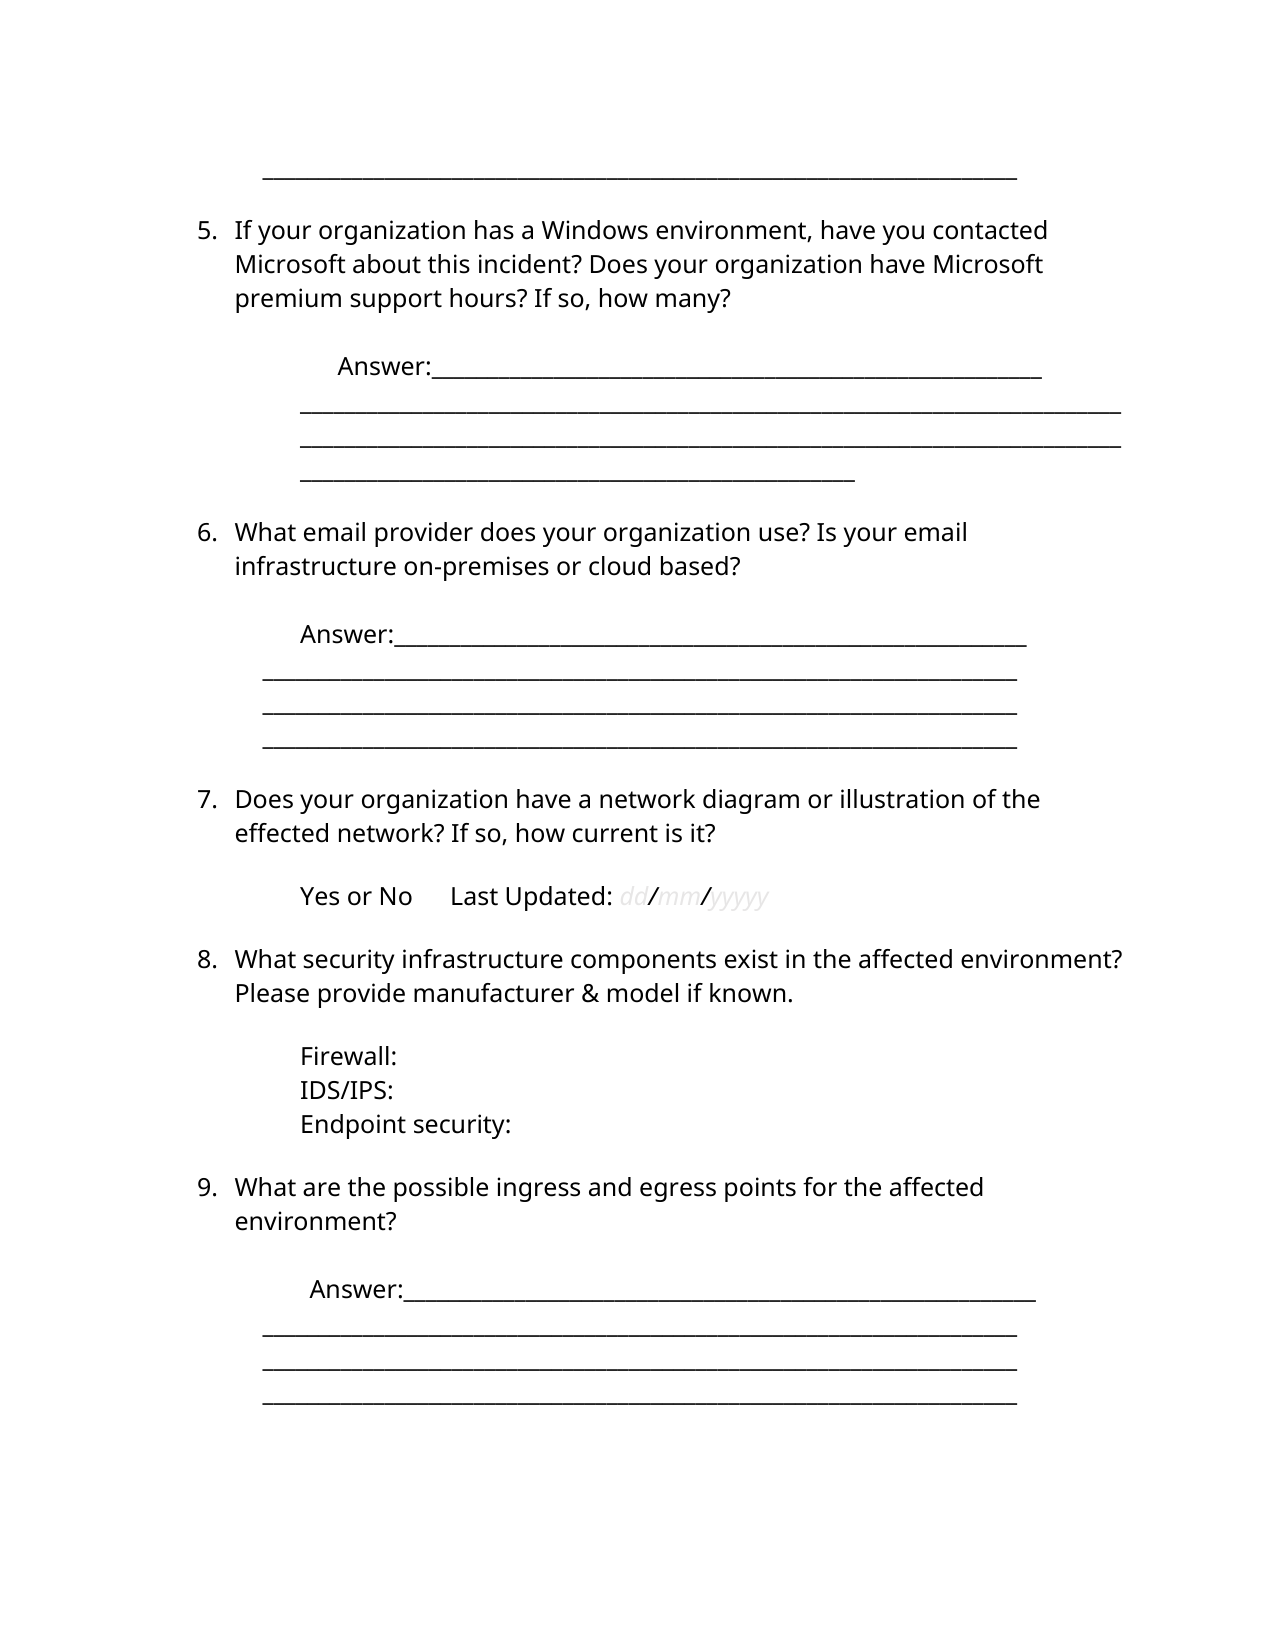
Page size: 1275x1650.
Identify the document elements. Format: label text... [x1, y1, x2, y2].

list Does your organization have a network diagram or illustration of the effected network? If so, how current is it? [197, 782, 1125, 878]
text ____________________________________________________________________ [225, 150, 1125, 213]
list ____________________________________________________________________ [262, 1341, 1125, 1374]
list ____________________________________________________________________ [262, 1306, 1125, 1341]
list Answer:_________________________________________________________ [272, 1272, 1125, 1306]
list ____________________________________________________________________ [262, 685, 1125, 719]
list ____________________________________________________________________ [262, 719, 1125, 782]
list What email provider does your organization use? Is your email infrastructure on-premises or cloud based? [197, 514, 1125, 582]
list Firewall: [262, 1038, 1125, 1073]
list What security infrastructure components exist in the affected environment? Please provide manufacturer & model if known. [197, 942, 1125, 1038]
list ____________________________________________________________________ [262, 651, 1125, 685]
text ______________________________________________________________________________________________________________________________________________________________________________________________________ [300, 383, 1125, 514]
list Answer:_________________________________________________________ [262, 616, 1125, 651]
list What are the possible ingress and egress points for the affected environment? [197, 1170, 1125, 1238]
text ____________________________________________________________________ [187, 1374, 1125, 1409]
list If your organization has a Windows environment, have you contacted Microsoft about this incident? Does your organization have Microsoft premium support hours? If so, how many? [197, 213, 1125, 315]
list Answer:_______________________________________________________ [300, 349, 1125, 383]
list Endpoint security: [262, 1107, 1125, 1170]
list Yes or No Last Updated: dd/mm/yyyyy [262, 878, 1125, 942]
list IDS/IPS: [262, 1073, 1125, 1107]
